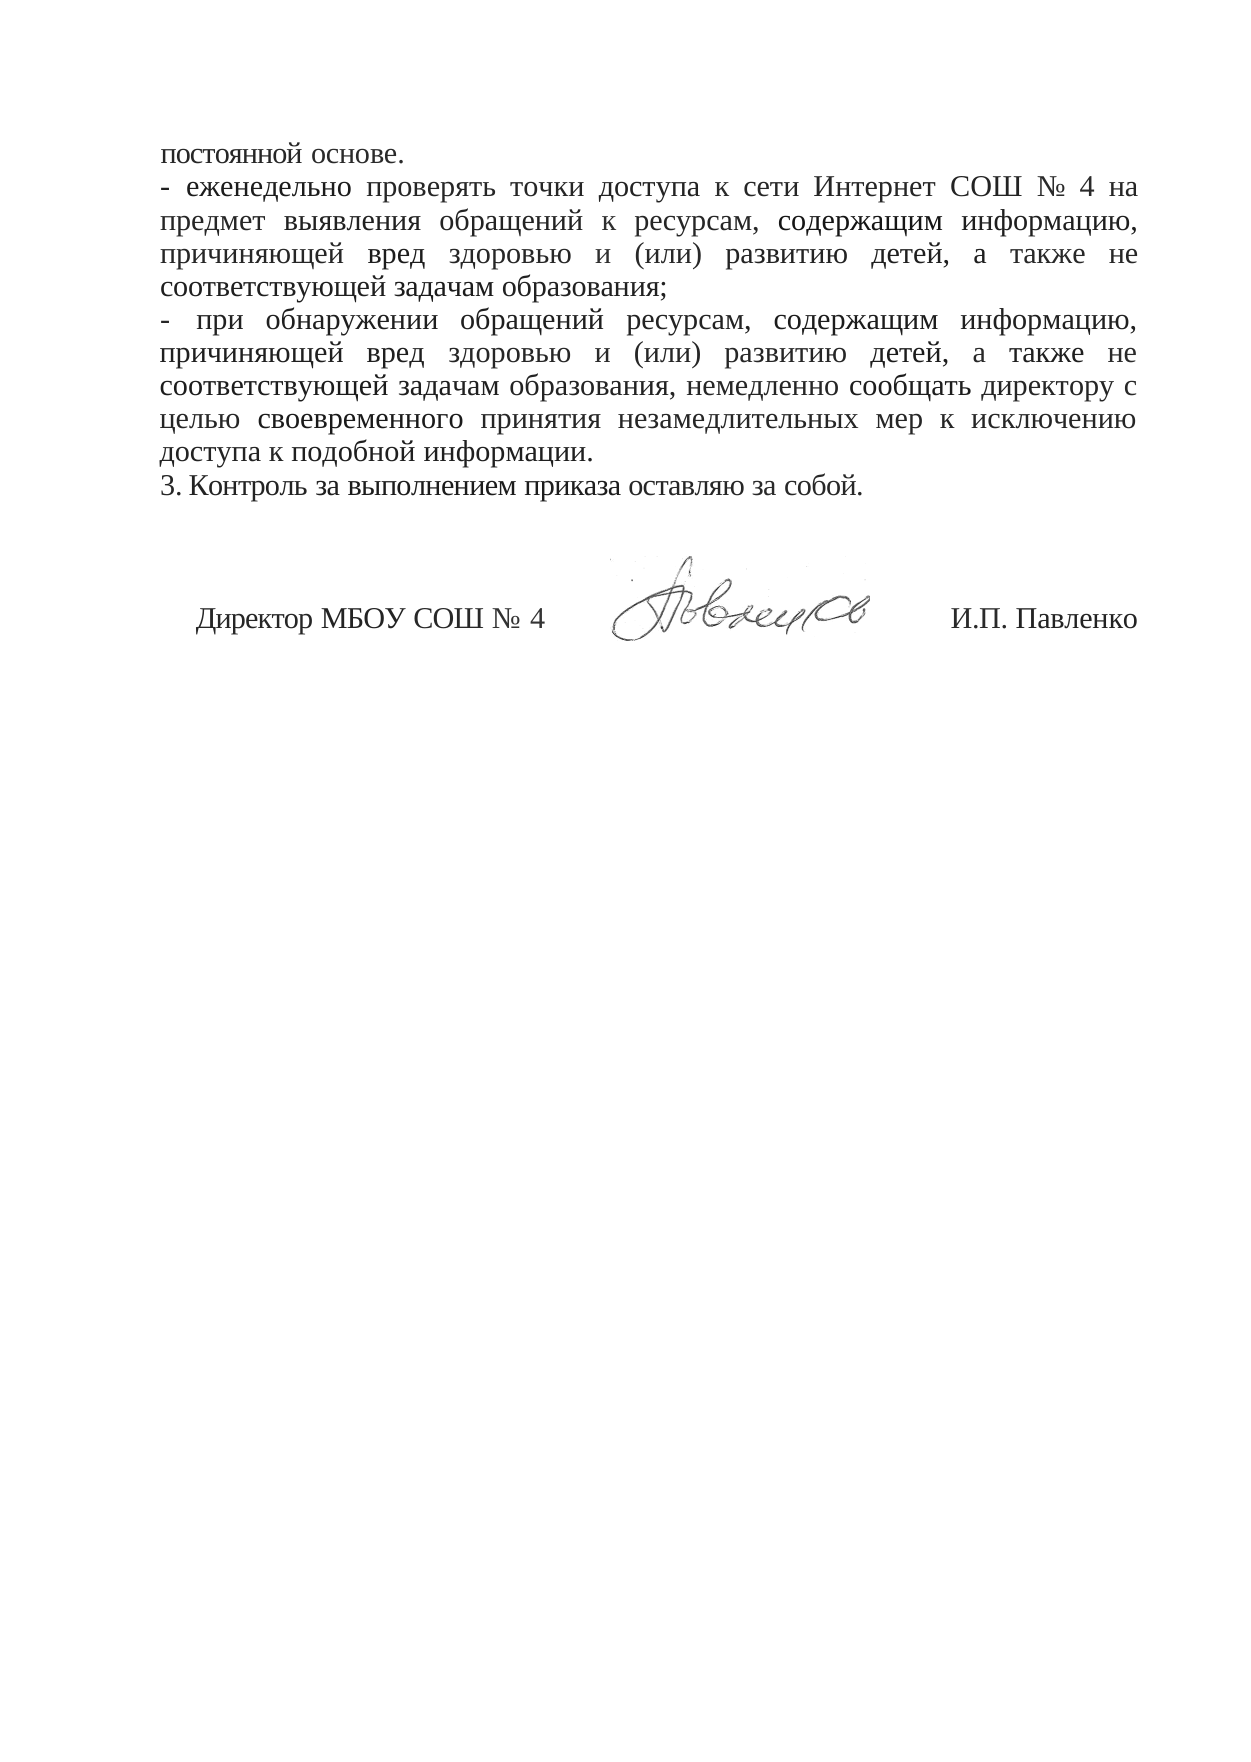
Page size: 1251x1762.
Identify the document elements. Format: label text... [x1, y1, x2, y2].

list при обнаружении обращений ресурсам, содержащим информацию, причиняющей вред здоровью и (или) развитию детей, а также не соответствующей задачам образования, немедленно сообщать директору с целью своевременного принятия незамедлительных мер к исключению доступа к подобной информации. [159, 303, 1137, 468]
picture [610, 556, 870, 600]
picture [610, 634, 870, 641]
list Контроль за выполнением приказа оставляю за собой. [160, 468, 1150, 502]
text Директор МБОУ СОШ № 4 И.П. Павленко [196, 600, 1150, 634]
list еженедельно проверять точки доступа к сети Интернет СОШ № 4 на предмет выявления обращений к ресурсам, содержащим информацию, причиняющей вред здоровью и (или) развитию детей, а также не соответствующей задачам образования; [160, 171, 1138, 303]
text постоянной основе. [160, 136, 1150, 170]
